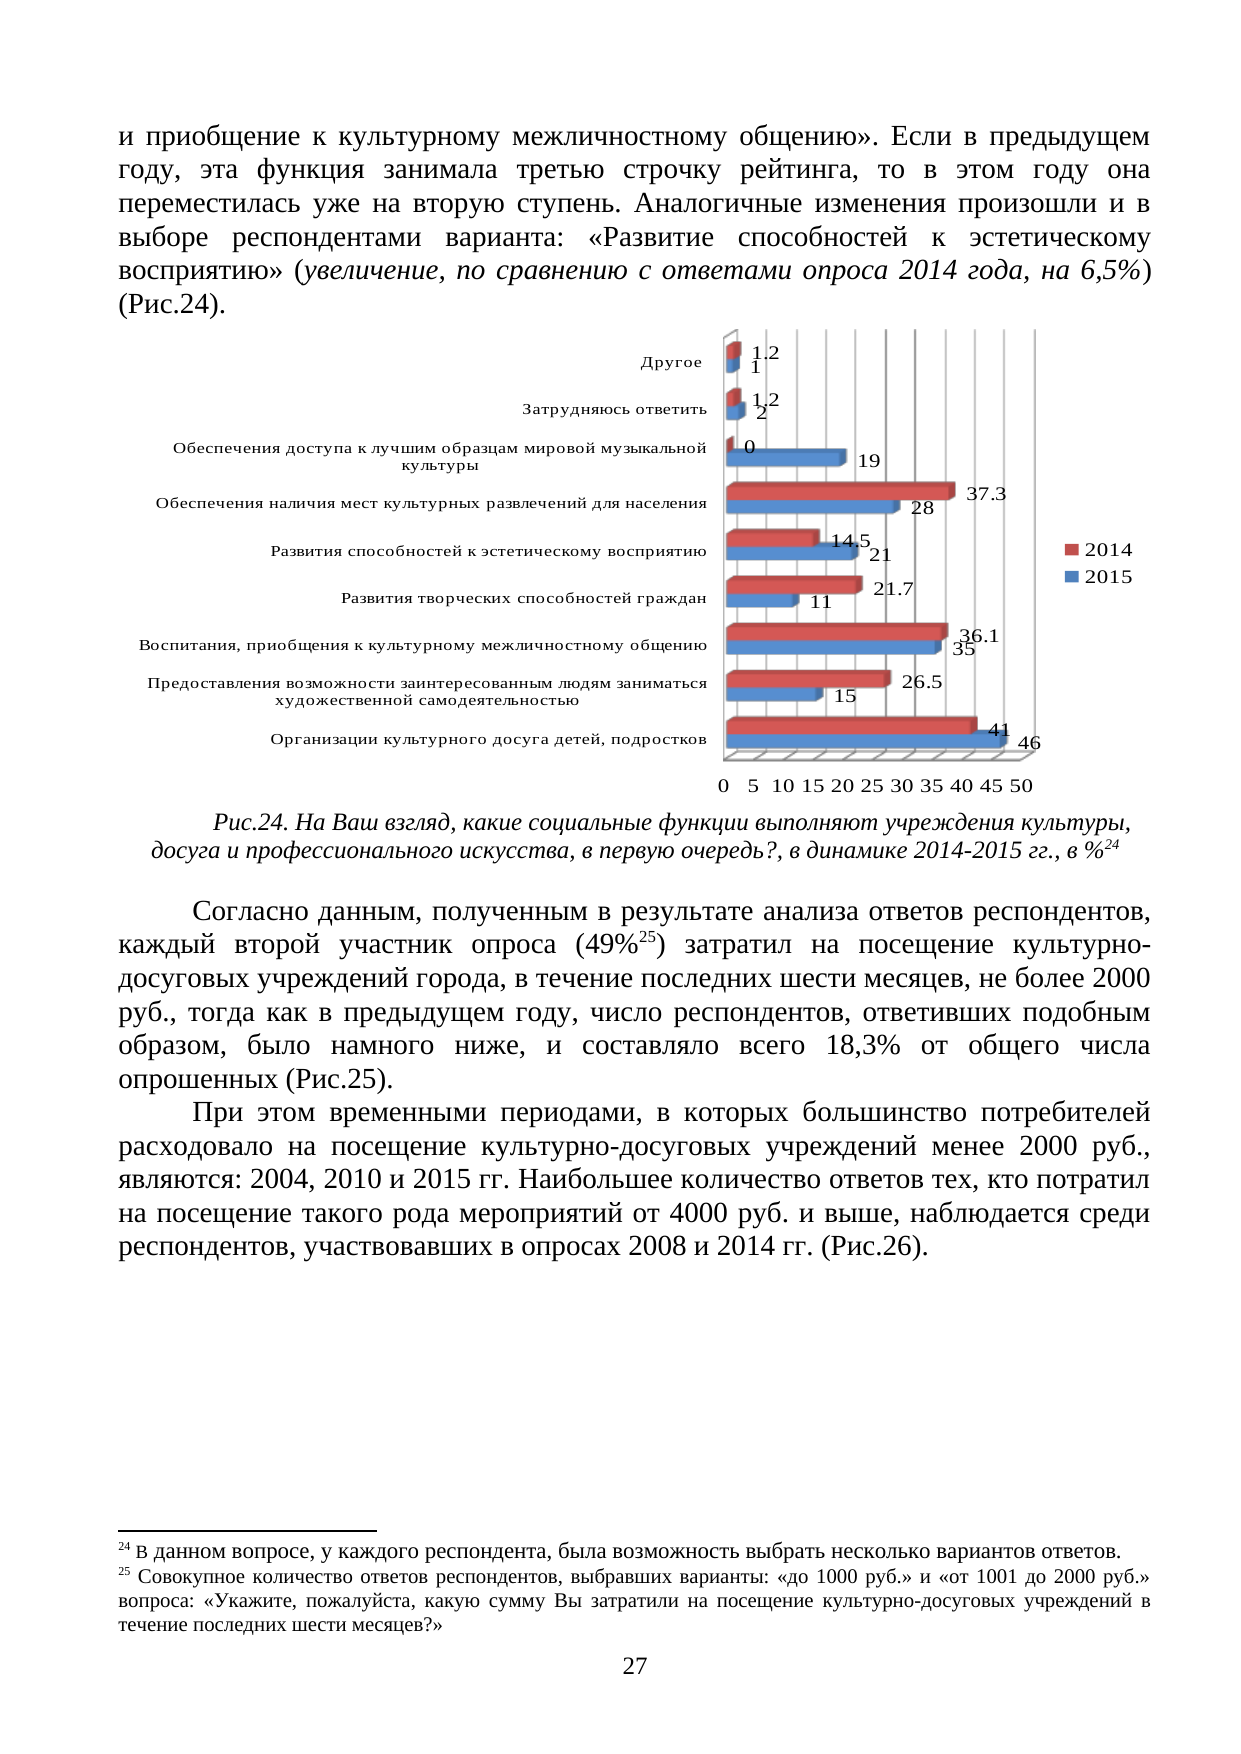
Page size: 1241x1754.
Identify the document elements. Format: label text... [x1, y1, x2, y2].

text Рис.24. На Ваш взгляд, какие социальные функции выполняют учреждения культуры, досуга и профессионального искусства, в первую очередь?, в динамике 2014-2015 гг., в % [118, 807, 1152, 864]
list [118, 118, 1152, 319]
text При этом временными периодами, в которых большинство потребителей расходовало на посещение культурно-досуговых учреждений менее 2000 руб., являются: 2004, 2010 и 2015 гг. Наибольшее количество ответов тех, кто потратил на посещение такого рода мероприятий от 4000 руб. и выше, наблюдается среди респондентов, участвовавших в опросах 2008 и 2014 гг. (Рис.26). [118, 1094, 1152, 1262]
text Согласно данным, полученным в результате анализа ответов респондентов, каждый второй участник опроса (49%) затратил на посещение культурно-досуговых учреждений города, в течение последних шести месяцев, не более 2000 руб., тогда как в предыдущем году, число респондентов, ответивших подобным образом, было намного ниже, и составляло всего 18,3% от общего числа опрошенных (Рис.25). [118, 893, 1152, 1094]
